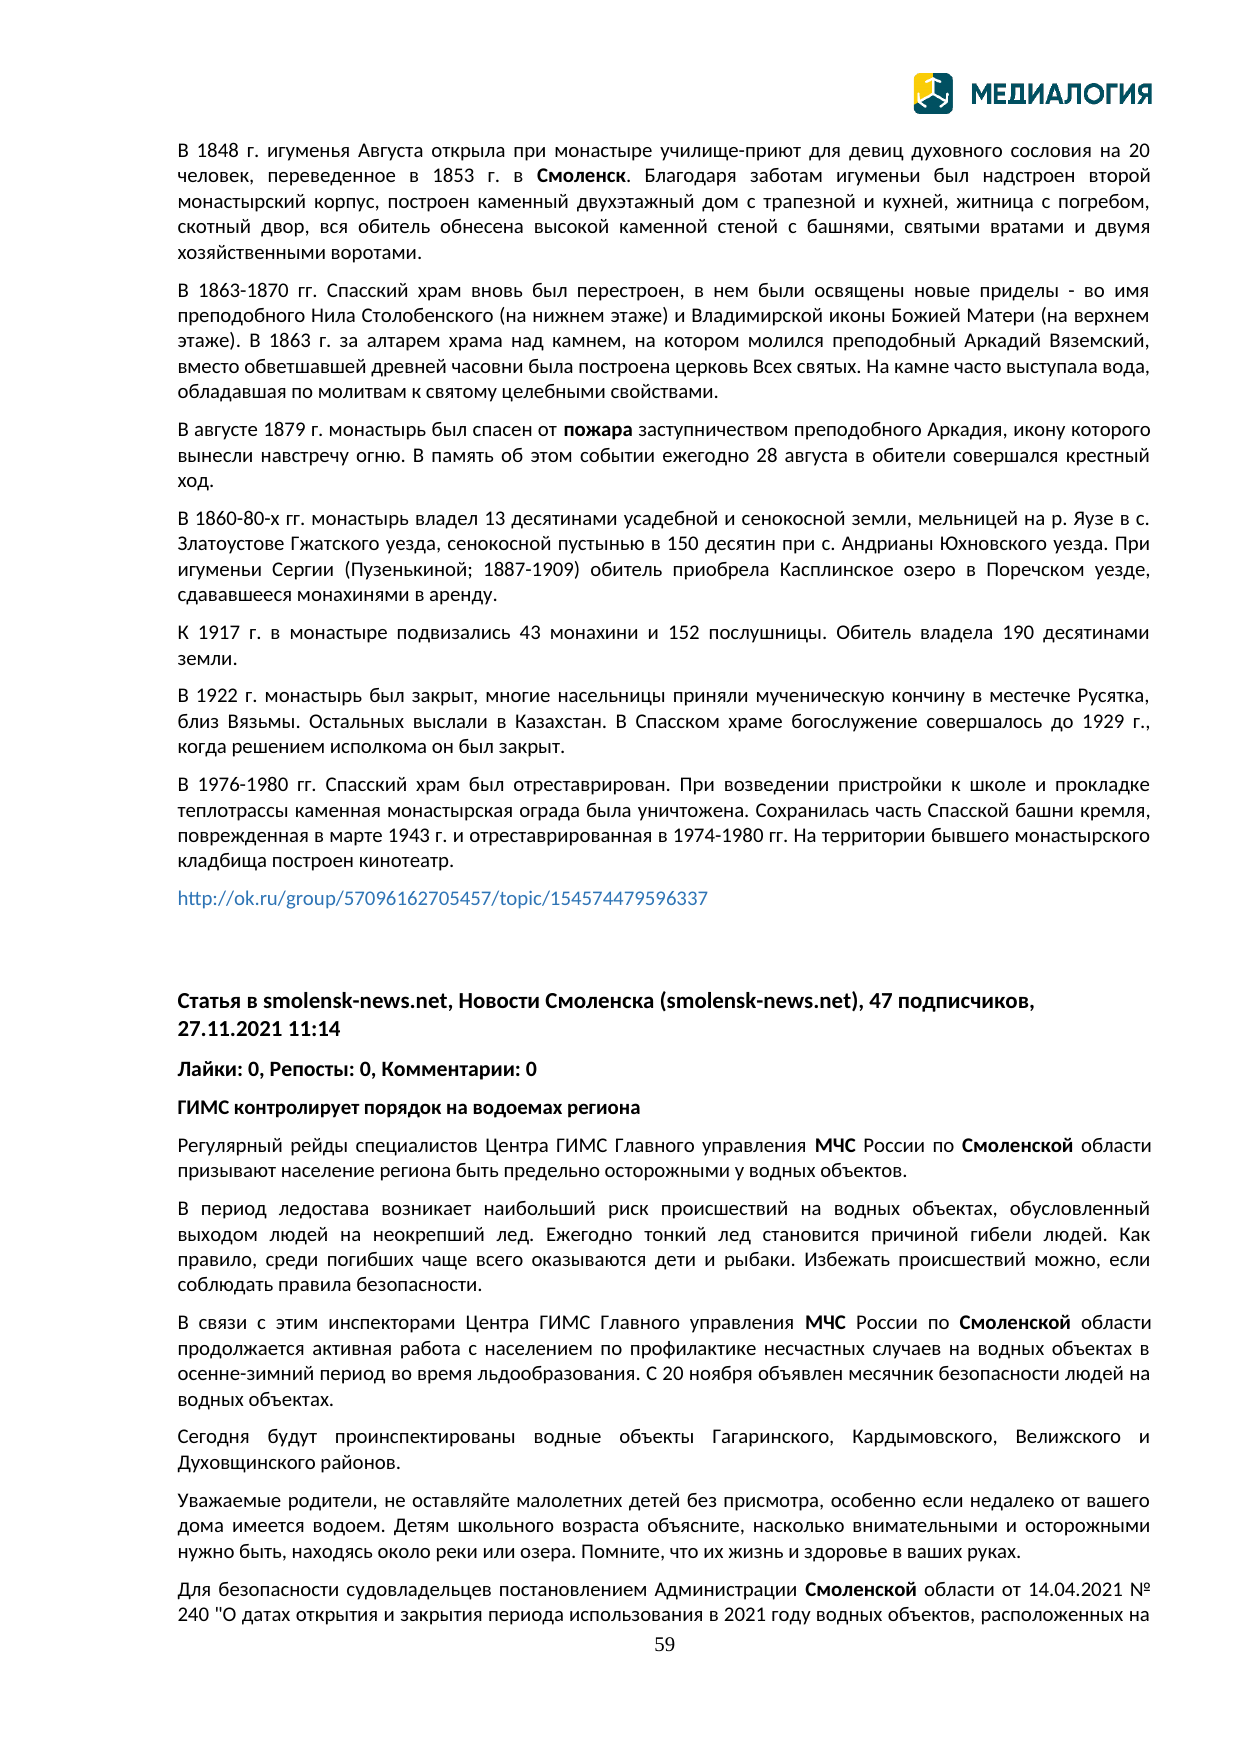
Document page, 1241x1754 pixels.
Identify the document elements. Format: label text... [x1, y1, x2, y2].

text В 1860-80-х гг. монастырь владел 13 десятинами усадебной и сенокосной земли, мельницей на р. Яузе в с. Златоустове Гжатского уезда, сенокосной пустынью в 150 десятин при с. Андрианы Юхновского уезда. При игуменьи Сергии (Пузенькиной; 1887-1909) обитель приобрела Касплинское озеро в Поречском уезде, сдававшееся монахинями в аренду. [177, 505, 1152, 607]
text Статья в smolensk-news.net, Новости Смоленска (smolensk-news.net), 47 подписчиков, 27.11.2021 11:14 [177, 986, 1152, 1042]
text В связи с этим инспекторами Центра ГИМС Главного управления МЧС России по Смоленской области продолжается активная работа с населением по профилактике несчастных случаев на водных объектах в осенне-зимний период во время льдообразования. С 20 ноября объявлен месячник безопасности людей на водных объектах. [177, 1309, 1152, 1411]
text В период ледостава возникает наибольший риск происшествий на водных объектах, обусловленный выходом людей на неокрепший лед. Ежегодно тонкий лед становится причиной гибели людей. Как правило, среди погибших чаще всего оказываются дети и рыбаки. Избежать происшествий можно, если соблюдать правила безопасности. [177, 1195, 1152, 1297]
picture [913, 73, 1152, 114]
text В августе 1879 г. монастырь был спасен от пожара заступничеством преподобного Аркадия, икону которого вынесли навстречу огню. В память об этом событии ежегодно 28 августа в обители совершался крестный ход. [177, 416, 1152, 493]
text В 1922 г. монастырь был закрыт, многие насельницы приняли мученическую кончину в местечке Русятка, близ Вязьмы. Остальных выслали в Казахстан. В Спасском храме богослужение совершалось до 1929 г., когда решением исполкома он был закрыт. [177, 683, 1152, 759]
text В 1848 г. игуменья Августа открыла при монастыре училище-приют для девиц духовного сословия на 20 человек, переведенное в 1853 г. в Смоленск. Благодаря заботам игуменьи был надстроен второй монастырский корпус, построен каменный двухэтажный дом с трапезной и кухней, житница с погребом, скотный двор, вся обитель обнесена высокой каменной стеной с башнями, святыми вратами и двумя хозяйственными воротами. [177, 137, 1152, 264]
text К 1917 г. в монастыре подвизались 43 монахини и 152 послушницы. Обитель владела 190 десятинами земли. [177, 619, 1152, 670]
text В 1863-1870 гг. Спасский храм вновь был перестроен, в нем были освящены новые приделы - во имя преподобного Нила Столобенского (на нижнем этаже) и Владимирской иконы Божией Матери (на верхнем этаже). В 1863 г. за алтарем храма над камнем, на котором молился преподобный Аркадий Вяземский, вместо обветшавшей древней часовни была построена церковь Всех святых. На камне часто выступала вода, обладавшая по молитвам к святому целебными свойствами. [177, 277, 1152, 404]
text Уважаемые родители, не оставляйте малолетних детей без присмотра, особенно если недалеко от вашего дома имеется водоем. Детям школьного возраста объясните, насколько внимательными и осторожными нужно быть, находясь около реки или озера. Помните, что их жизнь и здоровье в ваших руках. [177, 1487, 1152, 1563]
text Сегодня будут проинспектированы водные объекты Гагаринского, Кардымовского, Велижского и Духовщинского районов. [177, 1424, 1152, 1474]
text В 1976-1980 гг. Спасский храм был отреставрирован. При возведении пристройки к школе и прокладке теплотрассы каменная монастырская ограда была уничтожена. Сохранилась часть Спасской башни кремля, поврежденная в марте 1943 г. и отреставрированная в 1974-1980 гг. На территории бывшего монастырского кладбища построен кинотеатр. [177, 771, 1152, 873]
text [177, 1576, 1152, 1627]
text http://ok.ru/group/57096162705457/topic/154574479596337 [177, 886, 1152, 911]
text Регулярный рейды специалистов Центра ГИМС Главного управления МЧС России по Смоленской области призывают население региона быть предельно осторожными у водных объектов. [177, 1132, 1152, 1183]
text ГИМС контролирует порядок на водоемах региона [177, 1094, 1152, 1119]
text Лайки: 0, Репосты: 0, Комментарии: 0 [177, 1055, 1152, 1082]
